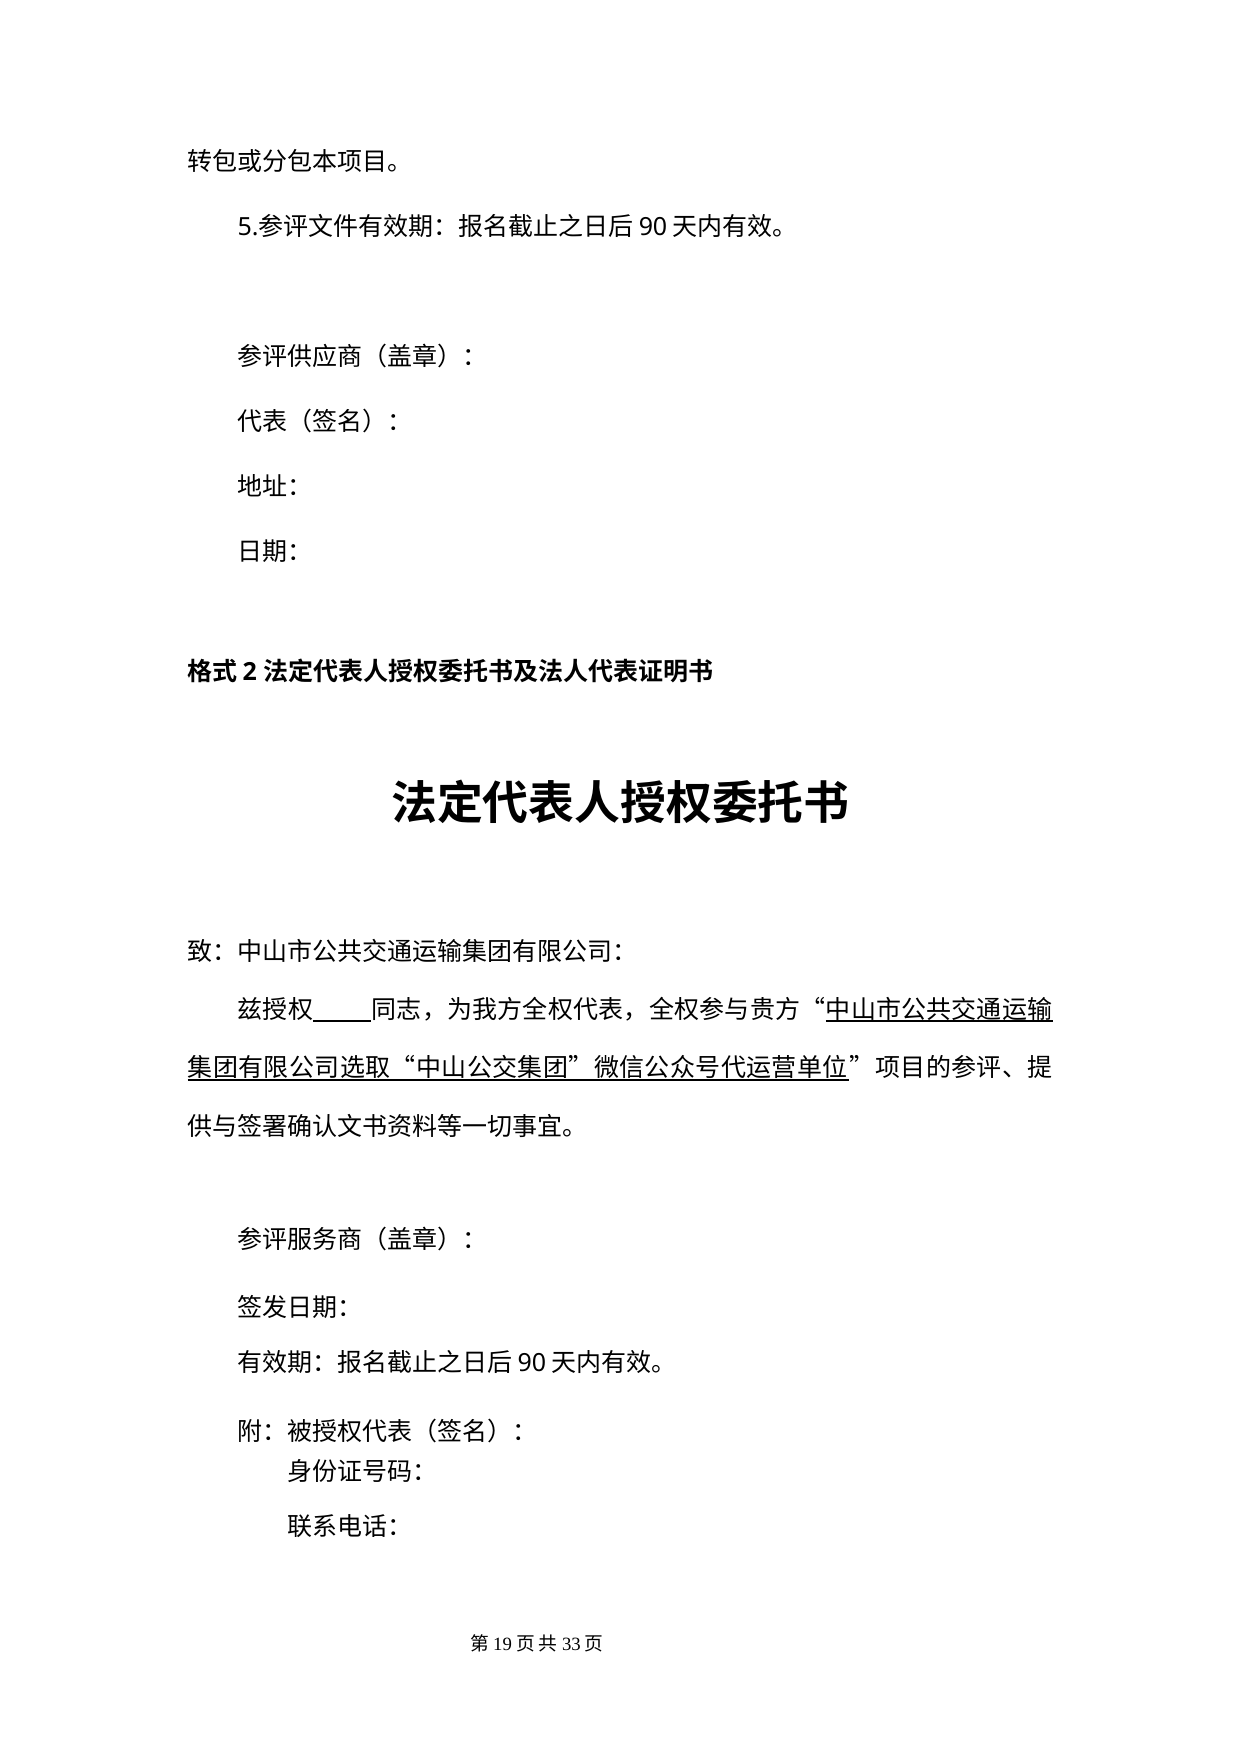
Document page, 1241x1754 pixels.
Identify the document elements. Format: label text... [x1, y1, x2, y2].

text 5.参评文件有效期：报名截止之日后90天内有效。 [187, 192, 1053, 257]
text 代表（签名）： [187, 387, 1053, 452]
text 参评服务商（盖章）： [187, 1205, 1053, 1270]
text 身份证号码： [187, 1452, 1053, 1488]
text 签发日期： [187, 1270, 1053, 1328]
text 法定代表人授权委托书 [187, 751, 1053, 848]
text 参评供应商（盖章）： [187, 322, 1053, 387]
text 致：中山市公共交通运输集团有限公司： [187, 913, 1053, 972]
text 格式2 法定代表人授权委托书及法人代表证明书 [187, 634, 1053, 692]
text 有效期：报名截止之日后90天内有效。 [187, 1328, 1053, 1393]
text 日期： [187, 517, 1053, 582]
text 附：被授权代表（签名）： [187, 1393, 1053, 1452]
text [187, 127, 1053, 192]
text 联系电话： [187, 1506, 1053, 1542]
text 兹授权 同志，为我方全权代表，全权参与贵方“中山市公共交通运输集团有限公司选取“中山公交集团”微信公众号代运营单位”项目的参评、提供与签署确认文书资料等一切事宜。 [187, 972, 1053, 1147]
text 地址： [187, 452, 1053, 517]
